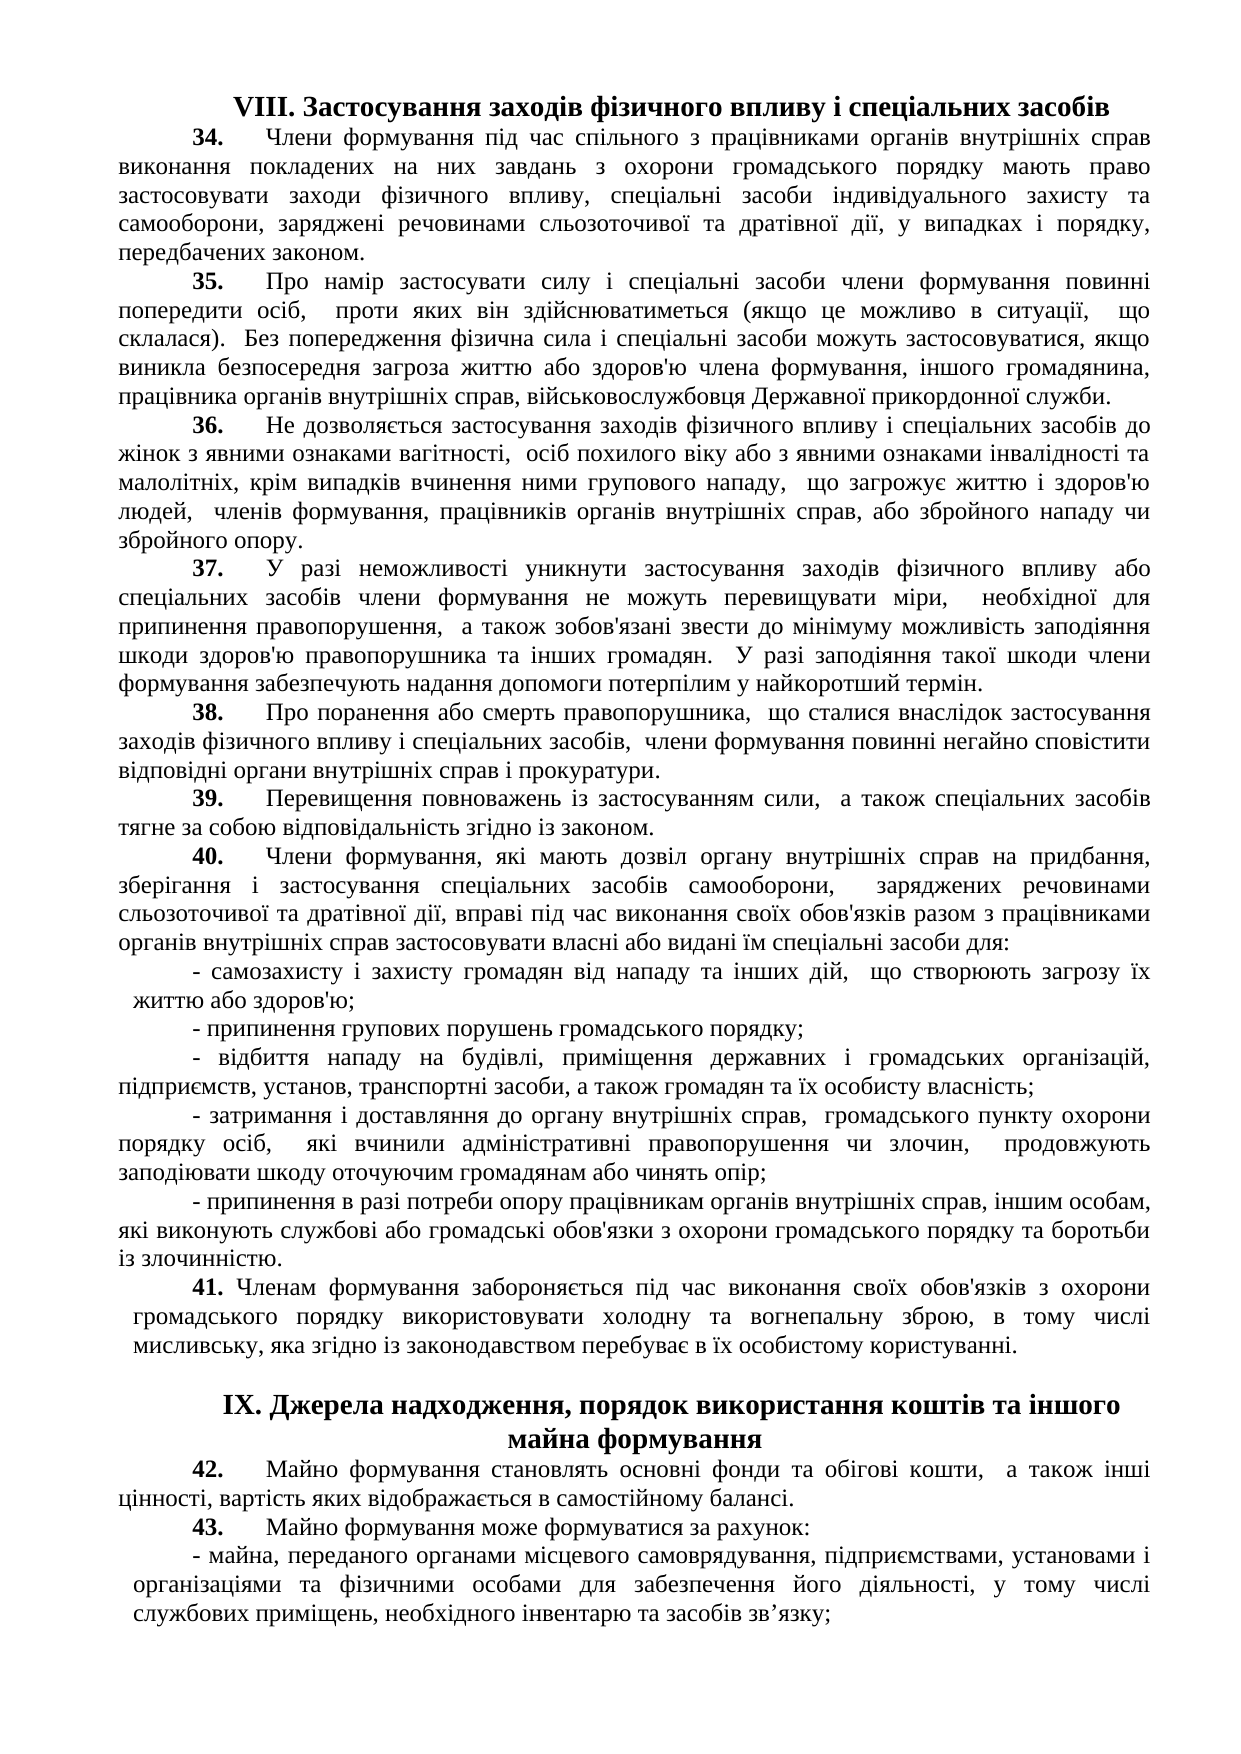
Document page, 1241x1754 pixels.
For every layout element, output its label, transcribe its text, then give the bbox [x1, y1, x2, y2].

list Членам формування забороняється під час виконання своїх обов'язків з охорони громадського порядку використовувати холодну та вогнепальну зброю, в тому числі мисливську, яка згідно із законодавством перебуває в їх особистому користуванні. [133, 1272, 1152, 1358]
list Про намір застосувати силу і спеціальні засоби члени формування повинні попередити осіб, проти яких він здійснюватиметься (якщо це можливо в ситуації, що склалася). Без попередження фізична сила і спеціальні засоби можуть застосовуватися, якщо виникла безпосередня загроза життю або здоров'ю члена формування, іншого громадянина, працівника органів внутрішніх справ, військовослужбовця Державної прикордонної служби. [118, 266, 1152, 410]
text - припинення групових порушень громадського порядку; [162, 1013, 1152, 1042]
text - відбиття нападу на будівлі, приміщення державних і громадських організацій, підприємств, установ, транспортні засоби, а також громадян та їх особисту власність; [118, 1042, 1152, 1100]
text - самозахисту і захисту громадян від нападу та інших дій, що створюють загрозу їх життю або здоров'ю; [133, 956, 1152, 1013]
text - майна, переданого органами місцевого самоврядування, підприємствами, установами і організаціями та фізичними особами для забезпечення його діяльності, у тому числі службових приміщень, необхідного інвентарю та засобів зв’язку; [133, 1541, 1152, 1627]
list Майно формування становлять основні фонди та обігові кошти, а також інші цінності, вартість яких відображається в самостійному балансі. [118, 1454, 1152, 1512]
text ІX. Джерела надходження, порядок використання коштів та іншого майна формування [118, 1387, 1152, 1454]
list Члени формування, які мають дозвіл органу внутрішніх справ на придбання, зберігання і застосування спеціальних засобів самооборони, заряджених речовинами сльозоточивої та дратівної дії, вправі під час виконання своїх обов'язків разом з працівниками органів внутрішніх справ застосовувати власні або видані їм спеціальні засоби для: [118, 841, 1152, 956]
list Члени формування під час спільного з працівниками органів внутрішніх справ виконання покладених на них завдань з охорони громадського порядку мають право застосовувати заходи фізичного впливу, спеціальні засоби індивідуального захисту та самооборони, заряджені речовинами сльозоточивої та дратівної дії, у випадках і порядку, передбачених законом. [118, 122, 1152, 266]
list Майно формування може формуватися за рахунок: [118, 1512, 1152, 1541]
list Не дозволяється застосування заходів фізичного впливу і спеціальних засобів до жінок з явними ознаками вагітності, осіб похилого віку або з явними ознаками інвалідності та малолітніх, крім випадків вчинення ними групового нападу, що загрожує життю і здоров'ю людей, членів формування, працівників органів внутрішніх справ, або збройного нападу чи збройного опору. [118, 410, 1152, 553]
list У разі неможливості уникнути застосування заходів фізичного впливу або спеціальних засобів члени формування не можуть перевищувати міри, необхідної для припинення правопорушення, а також зобов'язані звести до мінімуму можливість заподіяння шкоди здоров'ю правопорушника та інших громадян. У разі заподіяння такої шкоди члени формування забезпечують надання допомоги потерпілим у найкоротший термін. [118, 553, 1152, 697]
text VIII. Застосування заходів фізичного впливу і спеціальних засобів [118, 89, 1152, 122]
list Перевищення повноважень із застосуванням сили, а також спеціальних засобів тягне за собою відповідальність згідно із законом. [118, 783, 1152, 841]
text - припинення в разі потреби опору працівникам органів внутрішніх справ, іншим особам, які виконують службові або громадські обов'язки з охорони громадського порядку та боротьби із злочинністю. [118, 1186, 1152, 1272]
text - затримання і доставляння до органу внутрішніх справ, громадського пункту охорони порядку осіб, які вчинили адміністративні правопорушення чи злочин, продовжують заподіювати шкоду оточуючим громадянам або чинять опір; [118, 1100, 1152, 1186]
list Про поранення або смерть правопорушника, що сталися внаслідок застосування заходів фізичного впливу і спеціальних засобів, члени формування повинні негайно сповістити відповідні органи внутрішніх справ і прокуратури. [118, 697, 1152, 783]
